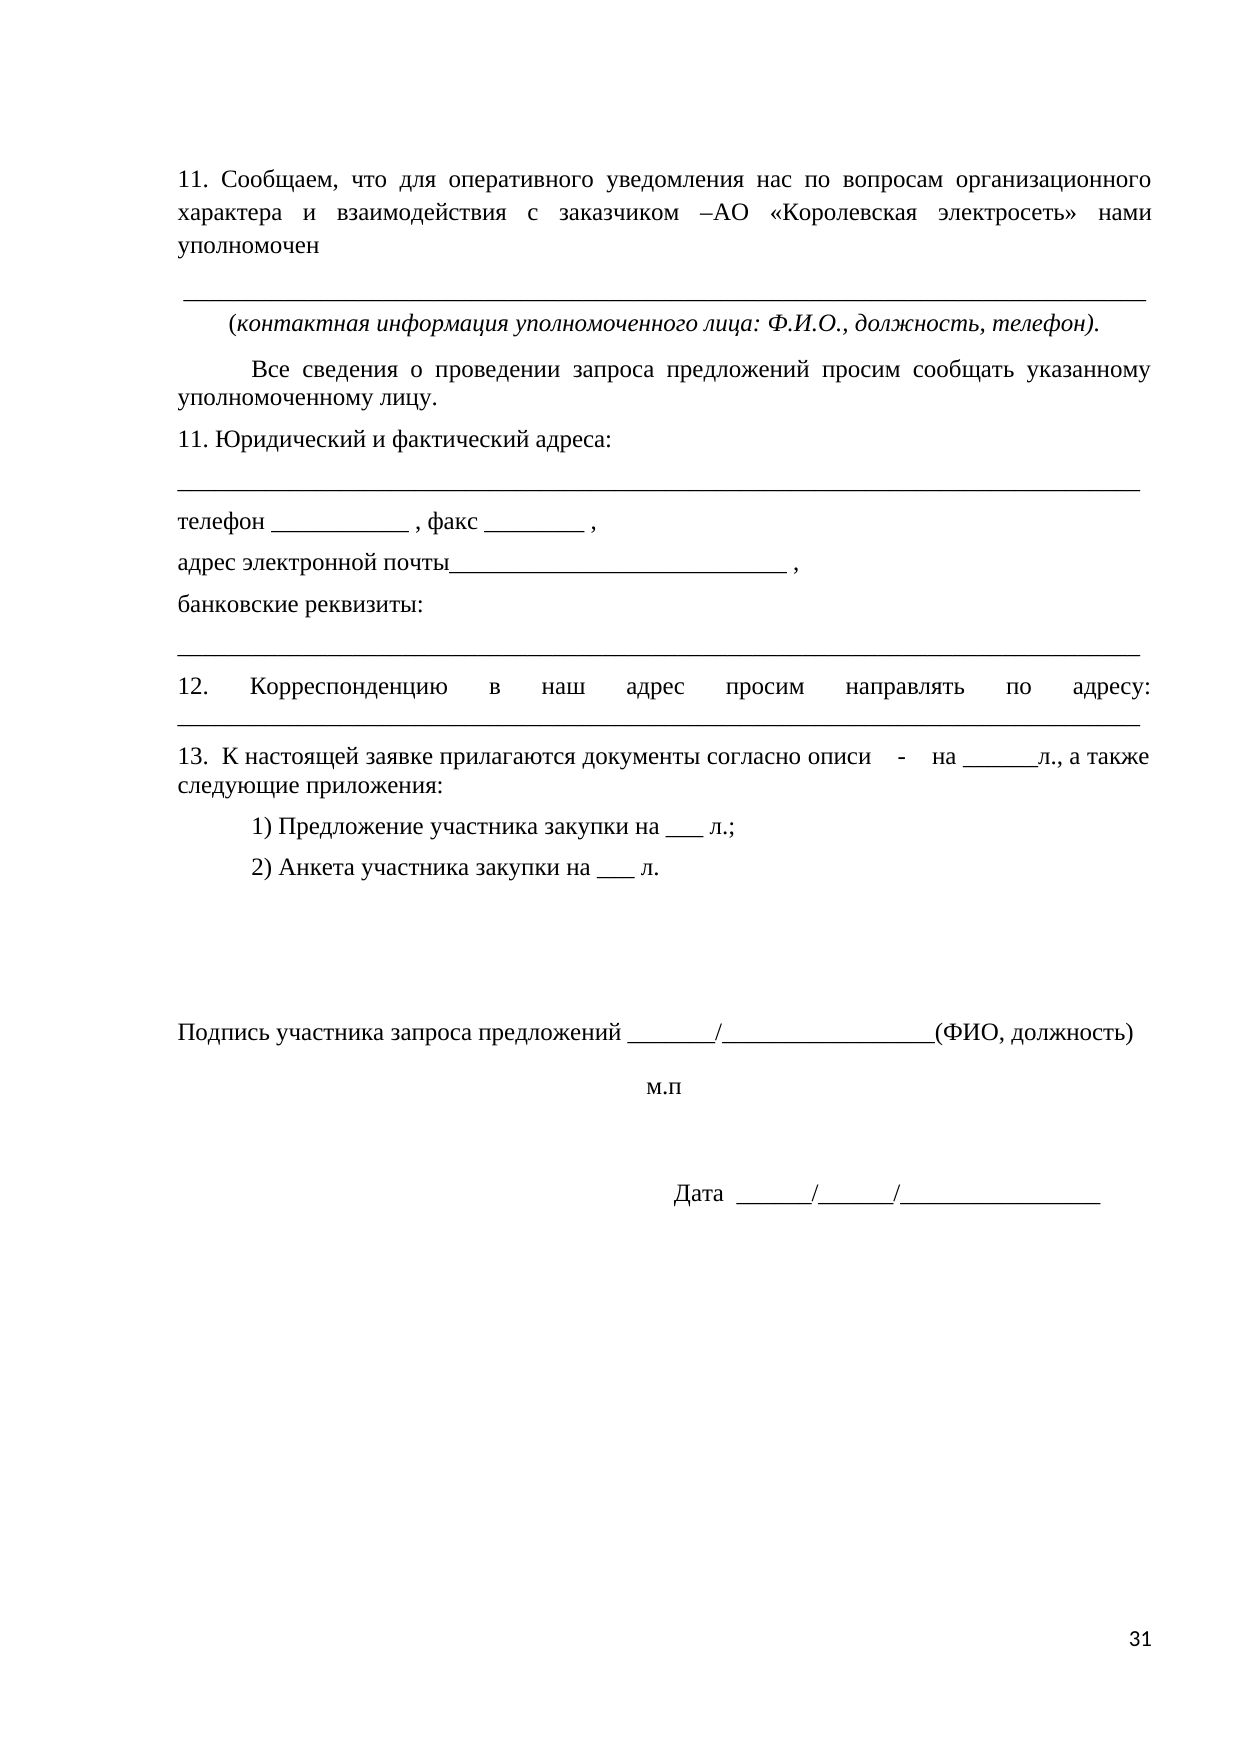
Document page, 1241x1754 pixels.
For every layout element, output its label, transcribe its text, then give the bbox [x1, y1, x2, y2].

text Дата ______/______/________________ [177, 1178, 1152, 1207]
text 13. К настоящей заявке прилагаются документы согласно описи - на ______л., а также следующие приложения: [177, 741, 1152, 799]
text 1) Предложение участника закупки на ___ л.; [177, 811, 1152, 840]
text 11. Сообщаем, что для оперативного уведомления нас по вопросам организационного характера и взаимодействия с заказчиком –АО «Королевская электросеть» нами уполномочен [177, 164, 1152, 258]
text Все сведения о проведении запроса предложений просим сообщать указанному уполномоченному лицу. [177, 354, 1152, 411]
text Подпись участника запроса предложений _______/_________________(ФИО, должность) [177, 1017, 1152, 1046]
text 12. Корреспонденцию в наш адрес просим направлять по адресу: _____________________________________________________________________________ [177, 671, 1152, 729]
text _____________________________________________________________________________ (контактная информация уполномоченного лица: Ф.И.О., должность, телефон). [177, 275, 1152, 337]
text м.п [440, 1071, 1152, 1100]
text _____________________________________________________________________________ [177, 630, 1152, 659]
text 2) Анкета участника закупки на ___ л. [177, 852, 1152, 881]
text 11. Юридический и фактический адреса: [177, 424, 1152, 452]
text _____________________________________________________________________________ [177, 465, 1152, 494]
text телефон ___________ , факс ________ , [177, 506, 1152, 535]
text адрес электронной почты___________________________ , [177, 547, 1152, 576]
text банковские реквизиты: [177, 589, 1152, 617]
